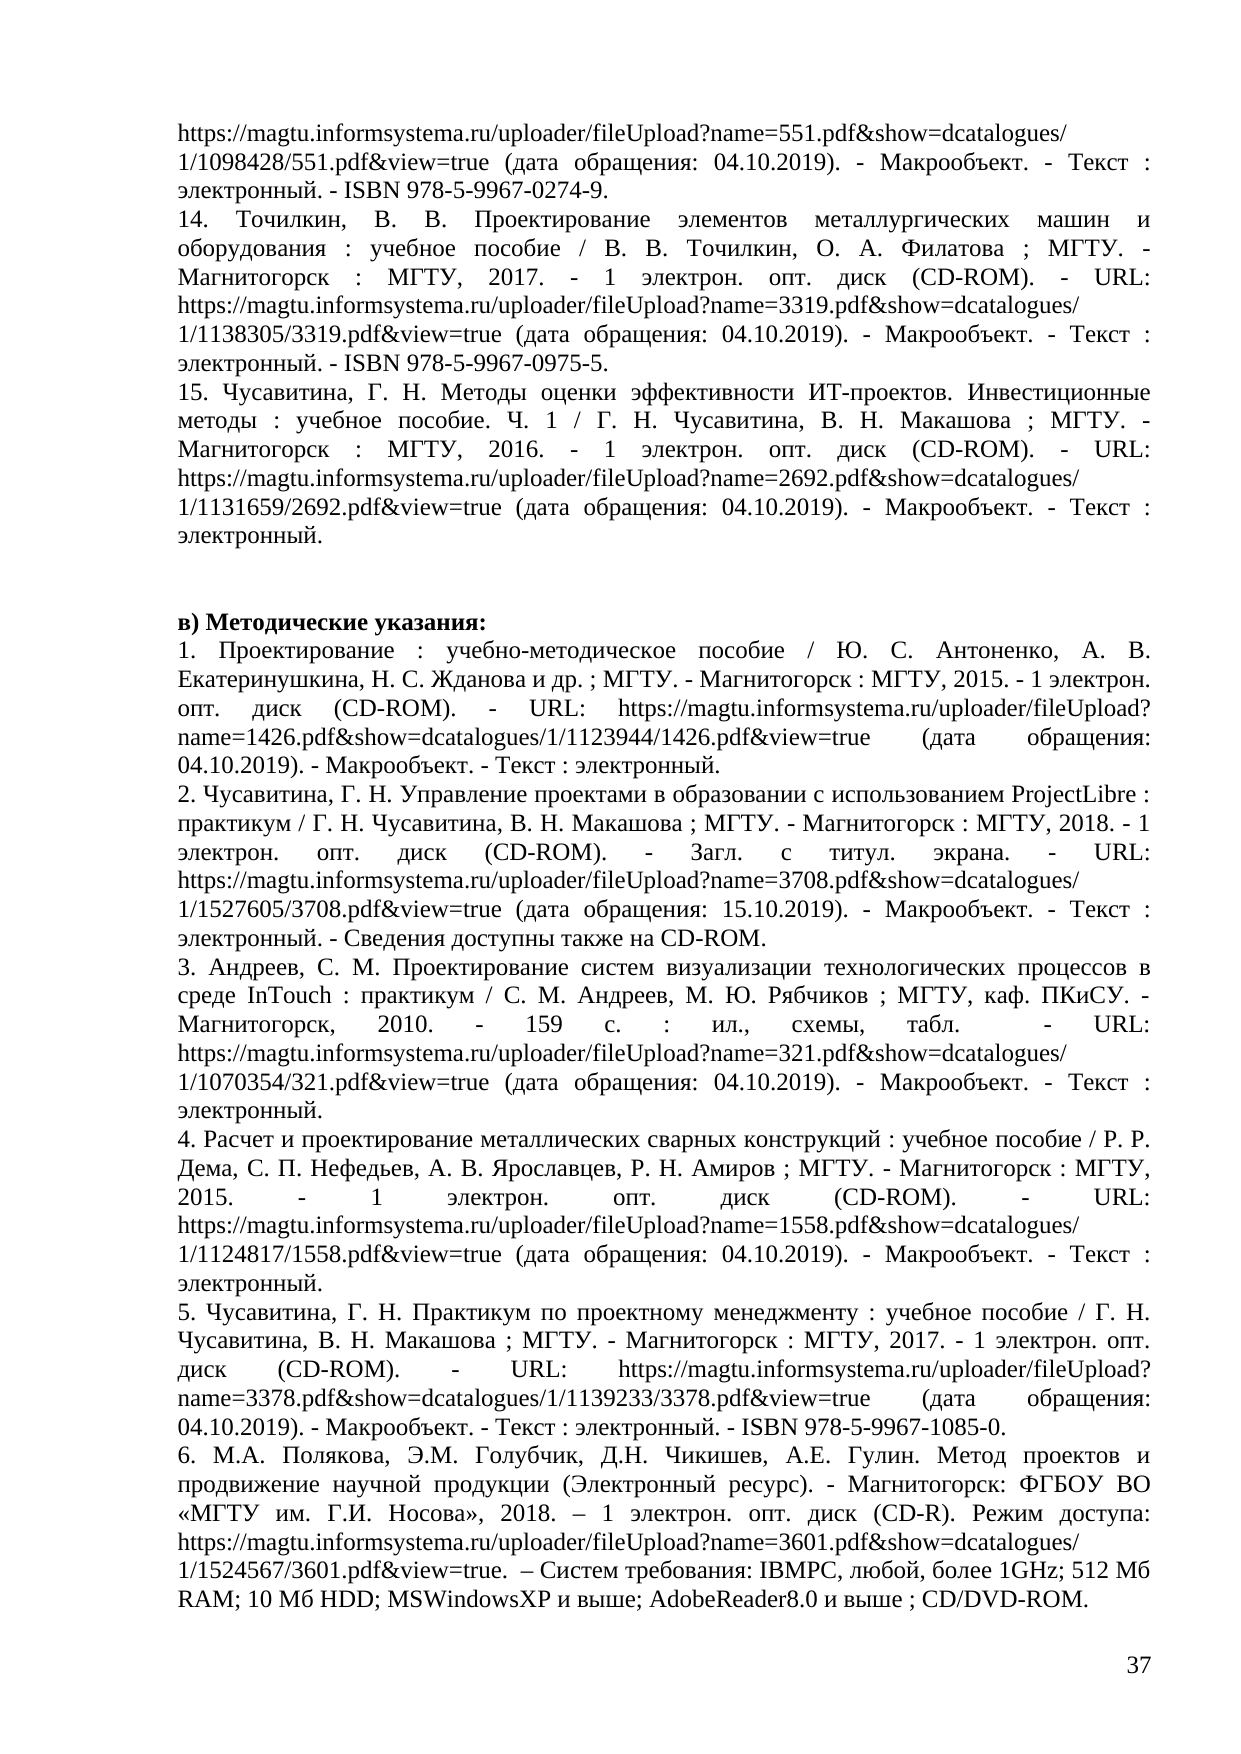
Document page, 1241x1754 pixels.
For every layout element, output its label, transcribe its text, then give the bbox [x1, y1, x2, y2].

text 6. М.А. Полякова, Э.М. Голубчик, Д.Н. Чикишев, А.Е. Гулин. Метод проектов и продвижение научной продукции (Электронный ресурс). - Магнитогорск: ФГБОУ ВО «МГТУ им. Г.И. Носова», 2018. – 1 электрон. опт. диск (CD-R). Режим доступа: https://magtu.informsystema.ru/uploader/fileUpload?name=3601.pdf&show=dcatalogues/1/1524567/3601.pdf&view=true. – Систем требования: IBMPC, любой, более 1GHz; 512 Мб RAM; 10 Мб HDD; MSWindowsXP и выше; AdobeReader8.0 и выше ; CD/DVD-ROM. [177, 1441, 1152, 1613]
text в) Методические указания: [177, 607, 1152, 636]
text 2. Чусавитина, Г. Н. Управление проектами в образовании с использованием ProjectLibre : практикум / Г. Н. Чусавитина, В. Н. Макашова ; МГТУ. - Магнитогорск : МГТУ, 2018. - 1 электрон. опт. диск (CD-ROM). - Загл. с титул. экрана. - URL: https://magtu.informsystema.ru/uploader/fileUpload?name=3708.pdf&show=dcatalogues/1/1527605/3708.pdf&view=true (дата обращения: 15.10.2019). - Макрообъект. - Текст : электронный. - Сведения доступны также на CD-ROM. [177, 779, 1152, 952]
text 5. Чусавитина, Г. Н. Практикум по проектному менеджменту : учебное пособие / Г. Н. Чусавитина, В. Н. Макашова ; МГТУ. - Магнитогорск : МГТУ, 2017. - 1 электрон. опт. диск (CD-ROM). - URL: https://magtu.informsystema.ru/uploader/fileUpload?name=3378.pdf&show=dcatalogues/1/1139233/3378.pdf&view=true (дата обращения: 04.10.2019). - Макрообъект. - Текст : электронный. - ISBN 978-5-9967-1085-0. [177, 1297, 1152, 1441]
text 3. Андреев, С. М. Проектирование систем визуализации технологических процессов в среде InTouch : практикум / С. М. Андреев, М. Ю. Рябчиков ; МГТУ, каф. ПКиСУ. - Магнитогорск, 2010. - 159 с. : ил., схемы, табл. - URL: https://magtu.informsystema.ru/uploader/fileUpload?name=321.pdf&show=dcatalogues/1/1070354/321.pdf&view=true (дата обращения: 04.10.2019). - Макрообъект. - Текст : электронный. [177, 952, 1152, 1124]
text 1. Проектирование : учебно-методическое пособие / Ю. С. Антоненко, А. В. Екатеринушкина, Н. С. Жданова и др. ; МГТУ. - Магнитогорск : МГТУ, 2015. - 1 электрон. опт. диск (CD-ROM). - URL: https://magtu.informsystema.ru/uploader/fileUpload?name=1426.pdf&show=dcatalogues/1/1123944/1426.pdf&view=true (дата обращения: 04.10.2019). - Макрообъект. - Текст : электронный. [177, 636, 1152, 779]
text 15. Чусавитина, Г. Н. Методы оценки эффективности ИТ-проектов. Инвестиционные методы : учебное пособие. Ч. 1 / Г. Н. Чусавитина, В. Н. Макашова ; МГТУ. - Магнитогорск : МГТУ, 2016. - 1 электрон. опт. диск (CD-ROM). - URL: https://magtu.informsystema.ru/uploader/fileUpload?name=2692.pdf&show=dcatalogues/1/1131659/2692.pdf&view=true (дата обращения: 04.10.2019). - Макрообъект. - Текст : электронный. [177, 377, 1152, 549]
text 14. Точилкин, В. В. Проектирование элементов металлургических машин и оборудования : учебное пособие / В. В. Точилкин, О. А. Филатова ; МГТУ. - Магнитогорск : МГТУ, 2017. - 1 электрон. опт. диск (CD-ROM). - URL: https://magtu.informsystema.ru/uploader/fileUpload?name=3319.pdf&show=dcatalogues/1/1138305/3319.pdf&view=true (дата обращения: 04.10.2019). - Макрообъект. - Текст : электронный. - ISBN 978-5-9967-0975-5. [177, 204, 1152, 377]
text 4. Расчет и проектирование металлических сварных конструкций : учебное пособие / Р. Р. Дема, С. П. Нефедьев, А. В. Ярославцев, Р. Н. Амиров ; МГТУ. - Магнитогорск : МГТУ, 2015. - 1 электрон. опт. диск (CD-ROM). - URL: https://magtu.informsystema.ru/uploader/fileUpload?name=1558.pdf&show=dcatalogues/1/1124817/1558.pdf&view=true (дата обращения: 04.10.2019). - Макрообъект. - Текст : электронный. [177, 1124, 1152, 1297]
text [177, 118, 1152, 204]
